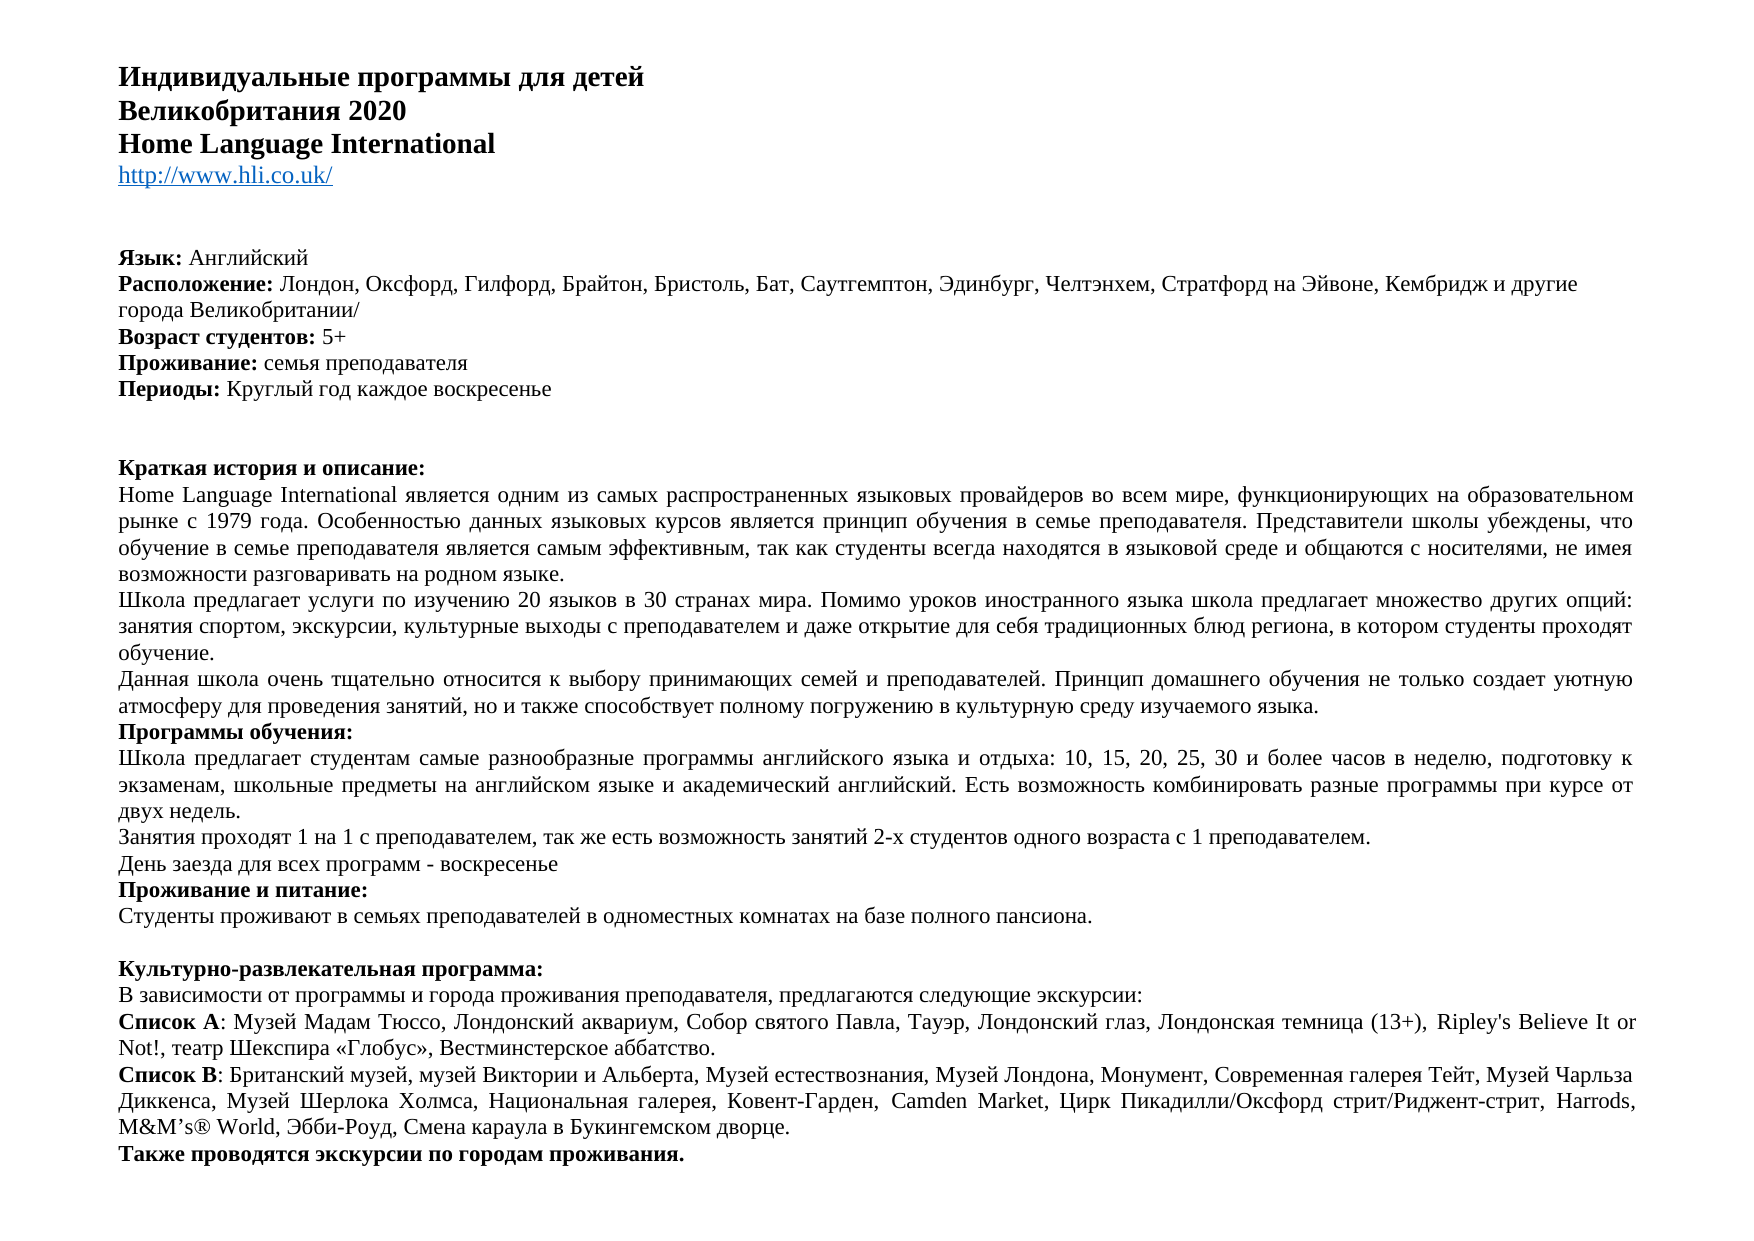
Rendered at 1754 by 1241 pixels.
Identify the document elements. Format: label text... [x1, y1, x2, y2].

text Home Language International является одним из самых распространенных языковых провайдеров во всем мире, функционирующих на образовательном рынке с 1979 года. Особенностью данных языковых курсов является принцип обучения в семье преподавателя. Представители школы убеждены, что обучение в семье преподавателя является самым эффективным, так как студенты всегда находятся в языковой среде и общаются с носителями, не имея возможности разговаривать на родном языке. [118, 481, 1636, 586]
text Школа предлагает услуги по изучению 20 языков в 30 странах мира. Помимо уроков иностранного языка школа предлагает множество других опций: занятия спортом, экскурсии, культурные выходы с преподавателем и даже открытие для себя традиционных блюд региона, в котором студенты проходят обучение. [118, 586, 1636, 665]
text Список В: Британский музей, музей Виктории и Альберта, Музей естествознания, Музей Лондона, Монумент, Современная галерея Тейт, Музей Чарльза Диккенса, Музей Шерлока Холмса, Национальная галерея, Ковент-Гарден, Camden Market, Цирк Пикадилли/Оксфорд стрит/Риджент-стрит, Harrods, M&M’s® World, Эбби-Роуд, Смена караула в Букингемском дворце. [118, 1061, 1636, 1140]
text Студенты проживают в семьях преподавателей в одноместных комнатах на базе полного пансиона. [118, 902, 1636, 929]
text Проживание и питание: [118, 876, 1636, 902]
text Проживание: семья преподавателя [118, 349, 1636, 375]
text Индивидуальные программы для детей [118, 59, 1636, 93]
text Периоды: Круглый год каждое воскресенье [118, 375, 1636, 402]
text Занятия проходят 1 на 1 с преподавателем, так же есть возможность занятий 2-х студентов одного возраста с 1 преподавателем. [118, 823, 1636, 850]
text Краткая история и описание: [118, 454, 1636, 481]
text Возраст студентов: 5+ [118, 323, 1636, 349]
text Расположение: Лондон, Оксфорд, Гилфорд, Брайтон, Бристоль, Бат, Саутгемптон, Эдинбург, Челтэнхем, Стратфорд на Эйвоне, Кембридж и другие города Великобритании/ [118, 270, 1636, 323]
text Данная школа очень тщательно относится к выбору принимающих семей и преподавателей. Принцип домашнего обучения не только создает уютную атмосферу для проведения занятий, но и также способствует полному погружению в культурную среду изучаемого языка. [118, 665, 1636, 718]
text Великобритания 2020 [118, 93, 1636, 126]
text Также проводятся экскурсии по городам проживания. [118, 1140, 1636, 1166]
text День заезда для всех программ - воскресенье [118, 850, 1636, 876]
text Культурно-развлекательная программа: [118, 955, 1636, 982]
text Список А: Музей Мадам Тюссо, Лондонский аквариум, Собор святого Павла, Тауэр, Лондонский глаз, Лондонская темница (13+), Ripley's Believe It or Not!, театр Шекспира «Глобус», Вестминстерское аббатство. [118, 1008, 1636, 1061]
text Язык: Английский [118, 244, 1636, 270]
text Home Language International [118, 126, 1636, 160]
text В зависимости от программы и города проживания преподавателя, предлагаются следующие экскурсии: [118, 982, 1636, 1008]
text http://www.hli.co.uk/ [118, 160, 1636, 188]
text Программы обучения: [118, 718, 1636, 744]
text Школа предлагает студентам самые разнообразные программы английского языка и отдыха: 10, 15, 20, 25, 30 и более часов в неделю, подготовку к экзаменам, школьные предметы на английском языке и академический английский. Есть возможность комбинировать разные программы при курсе от двух недель. [118, 744, 1636, 823]
